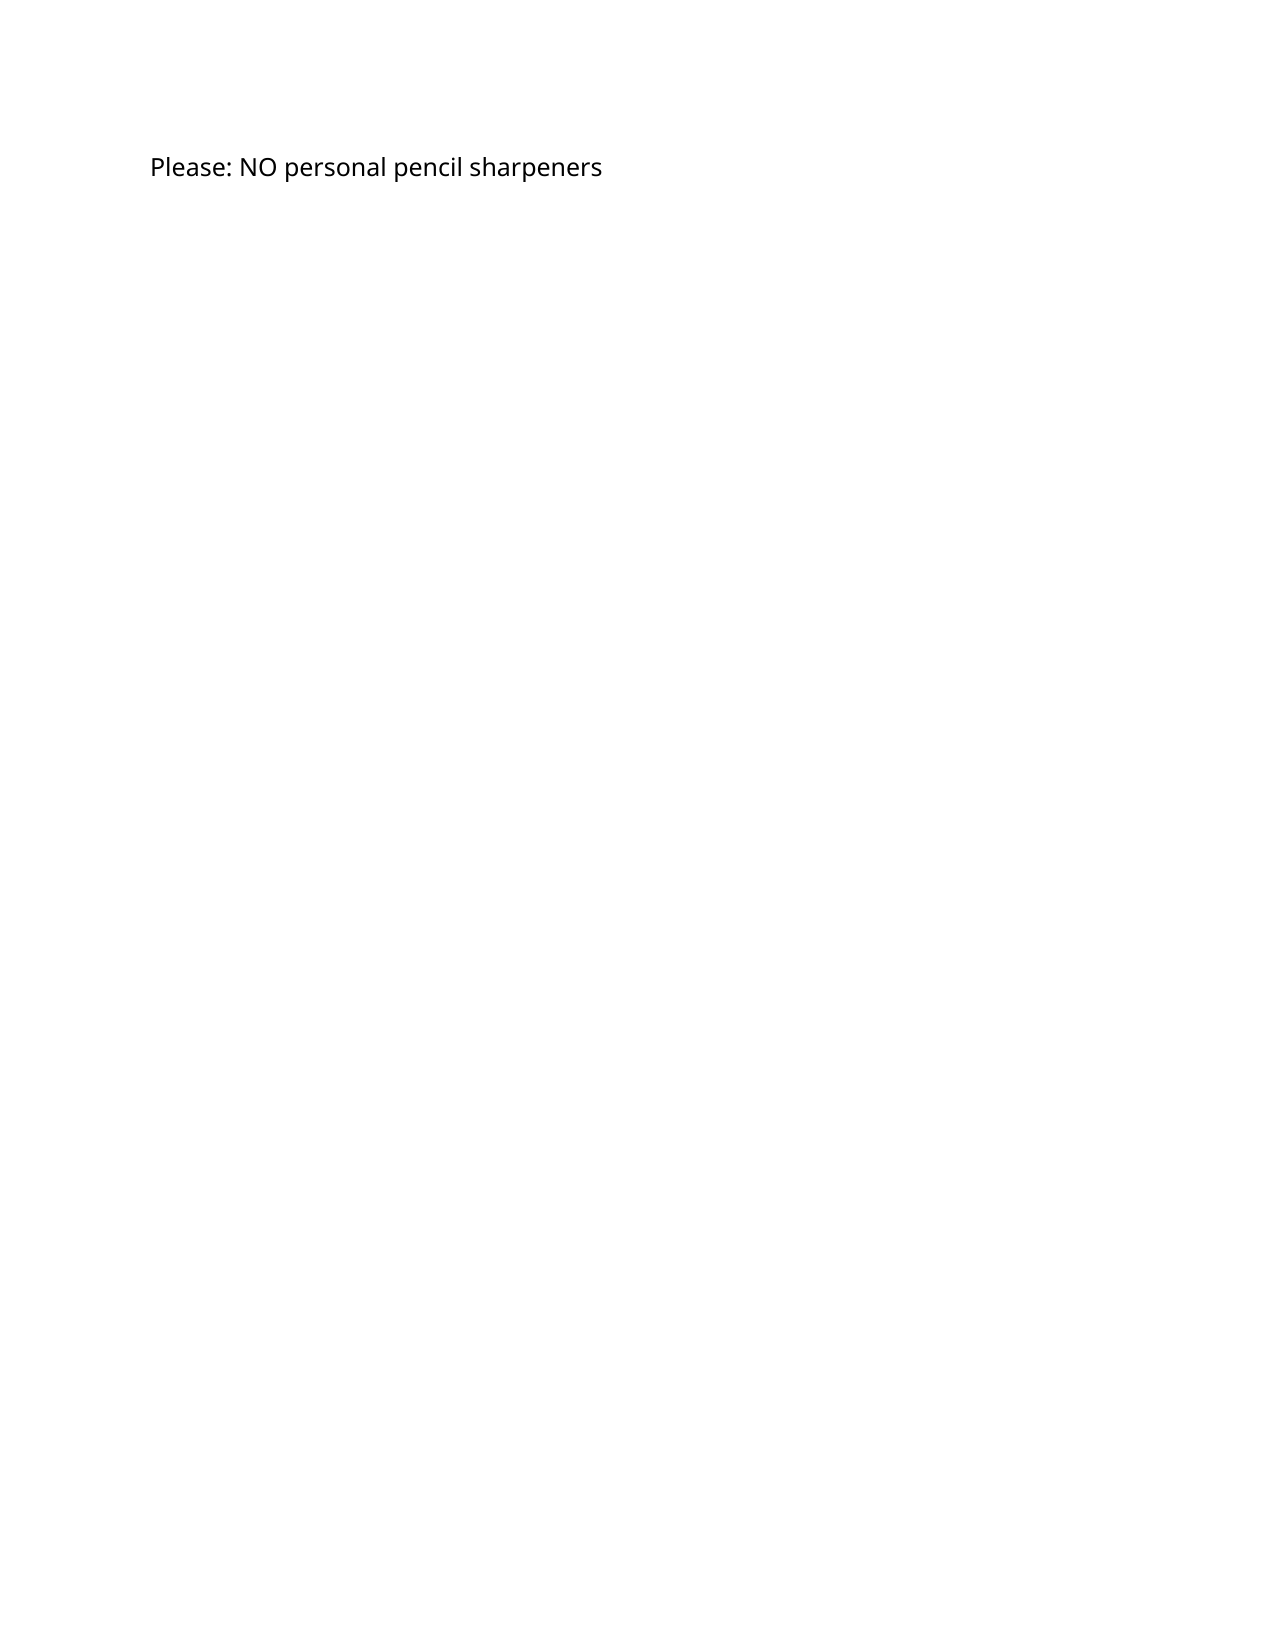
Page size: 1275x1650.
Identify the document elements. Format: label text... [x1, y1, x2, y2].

text Please: NO personal pencil sharpeners [150, 150, 1125, 184]
